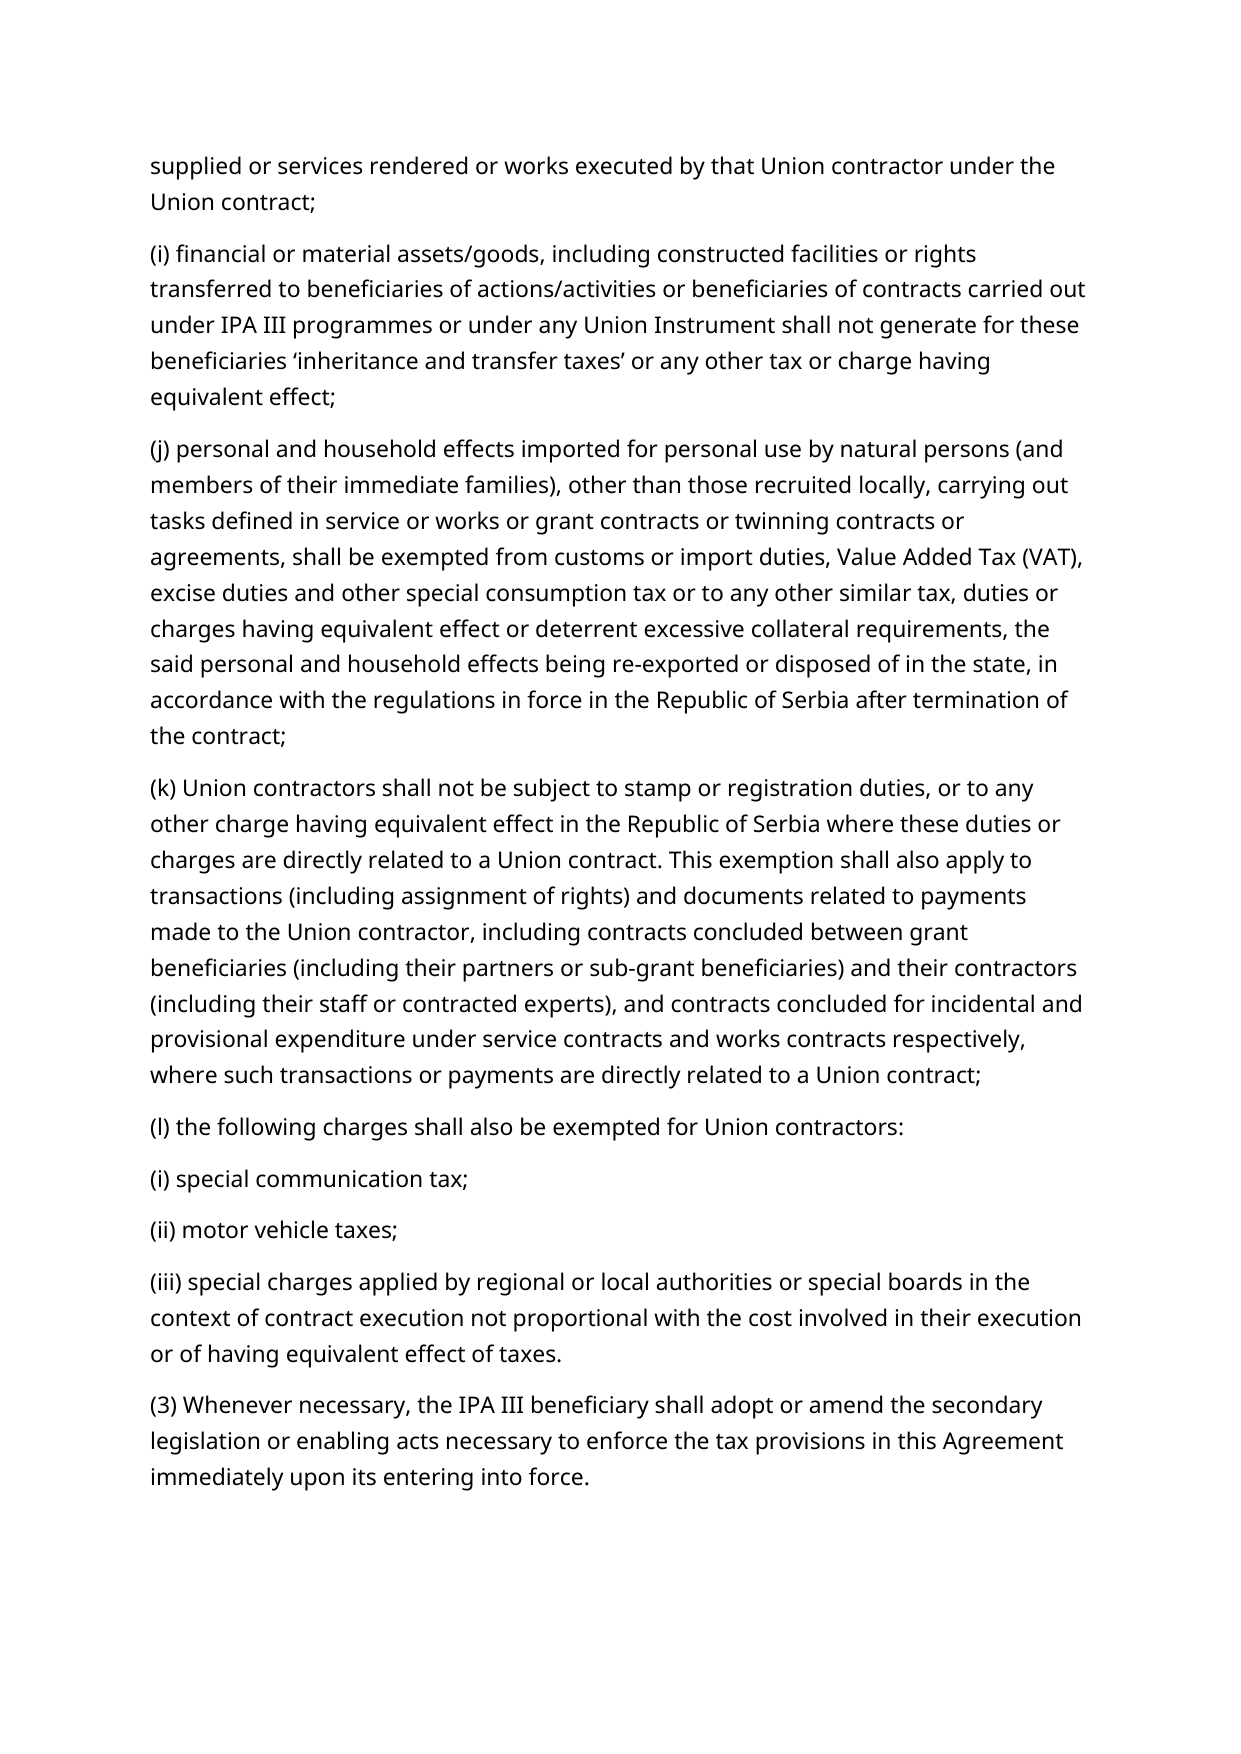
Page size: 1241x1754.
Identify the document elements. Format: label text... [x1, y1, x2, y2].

text (i) special communication tax; [150, 1162, 1090, 1194]
text (ii) motor vehicle taxes; [150, 1214, 1090, 1245]
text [150, 150, 1090, 217]
text (j) personal and household effects imported for personal use by natural persons (and members of their immediate families), other than those recruited locally, carrying out tasks defined in service or works or grant contracts or twinning contracts or agreements, shall be exempted from customs or import duties, Value Added Tax (VAT), excise duties and other special consumption tax or to any other similar tax, duties or charges having equivalent effect or deterrent excessive collateral requirements, the said personal and household effects being re-exported or disposed of in the state, in accordance with the regulations in force in the Republic of Serbia after termination of the contract; [150, 433, 1090, 752]
text (3) Whenever necessary, the IPA III beneficiary shall adopt or amend the secondary legislation or enabling acts necessary to enforce the tax provisions in this Agreement immediately upon its entering into force. [150, 1389, 1090, 1492]
text (iii) special charges applied by regional or local authorities or special boards in the context of contract execution not proportional with the cost involved in their execution or of having equivalent effect of taxes. [150, 1266, 1090, 1369]
text (l) the following charges shall also be exempted for Union contractors: [150, 1111, 1090, 1142]
text (k) Union contractors shall not be subject to stamp or registration duties, or to any other charge having equivalent effect in the Republic of Serbia where these duties or charges are directly related to a Union contract. This exemption shall also apply to transactions (including assignment of rights) and documents related to payments made to the Union contractor, including contracts concluded between grant beneficiaries (including their partners or sub-grant beneficiaries) and their contractors (including their staff or contracted experts), and contracts concluded for incidental and provisional expenditure under service contracts and works contracts respectively, where such transactions or payments are directly related to a Union contract; [150, 772, 1090, 1091]
text (i) financial or material assets/goods, including constructed facilities or rights transferred to beneficiaries of actions/activities or beneficiaries of contracts carried out under IPA III programmes or under any Union Instrument shall not generate for these beneficiaries ‘inheritance and transfer taxes’ or any other tax or charge having equivalent effect; [150, 237, 1090, 412]
